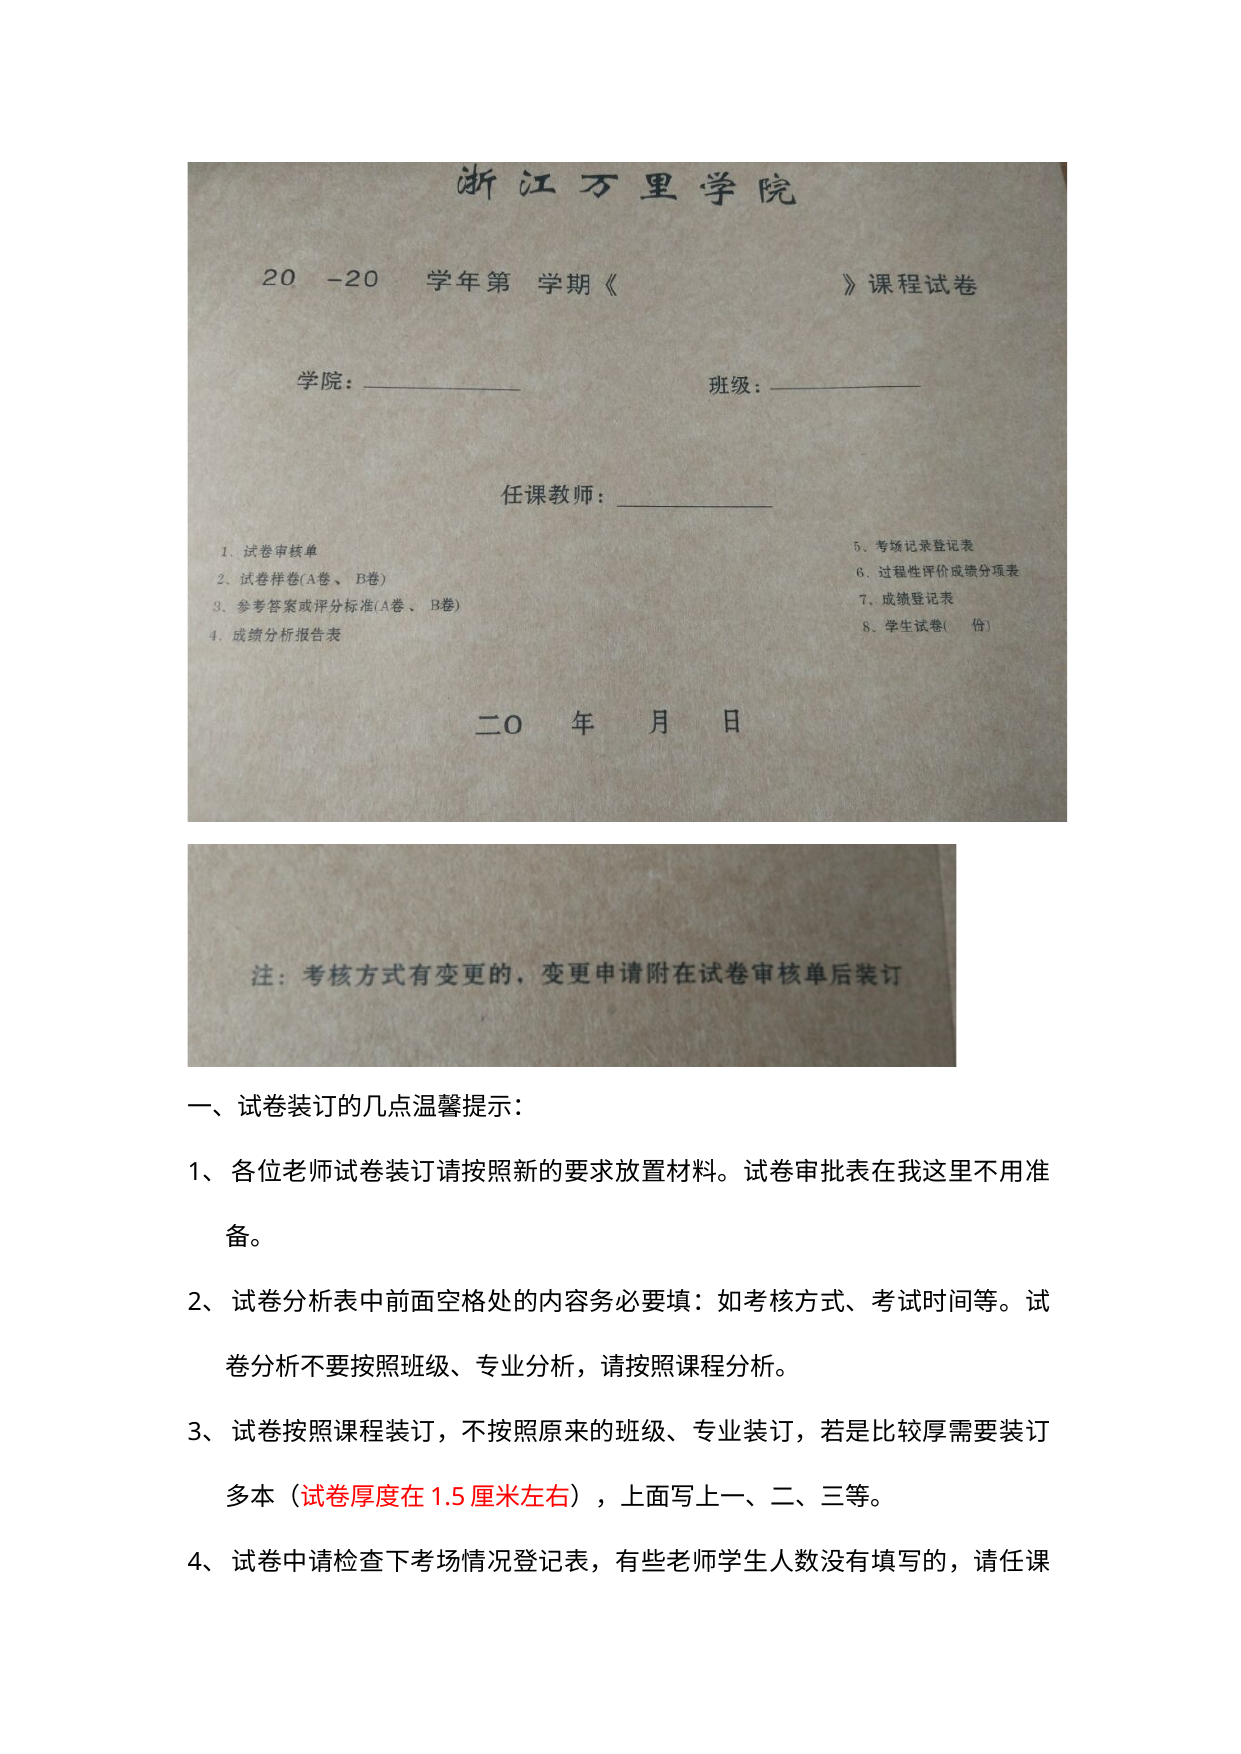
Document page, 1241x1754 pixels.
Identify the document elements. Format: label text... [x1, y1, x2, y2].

list 各位老师试卷装订请按照新的要求放置材料。试卷审批表在我这里不用准备。 [187, 1137, 1053, 1267]
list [187, 1527, 1053, 1592]
list 试卷按照课程装订，不按照原来的班级、专业装订，若是比较厚需要装订多本（试卷厚度在1.5厘米左右），上面写上一、二、三等。 [187, 1397, 1053, 1527]
picture [187, 844, 957, 1067]
text 一、试卷装订的几点温馨提示： [187, 1072, 1053, 1137]
list 试卷分析表中前面空格处的内容务必要填：如考核方式、考试时间等。试卷分析不要按照班级、专业分析，请按照课程分析。 [187, 1267, 1053, 1397]
picture [187, 162, 1068, 822]
